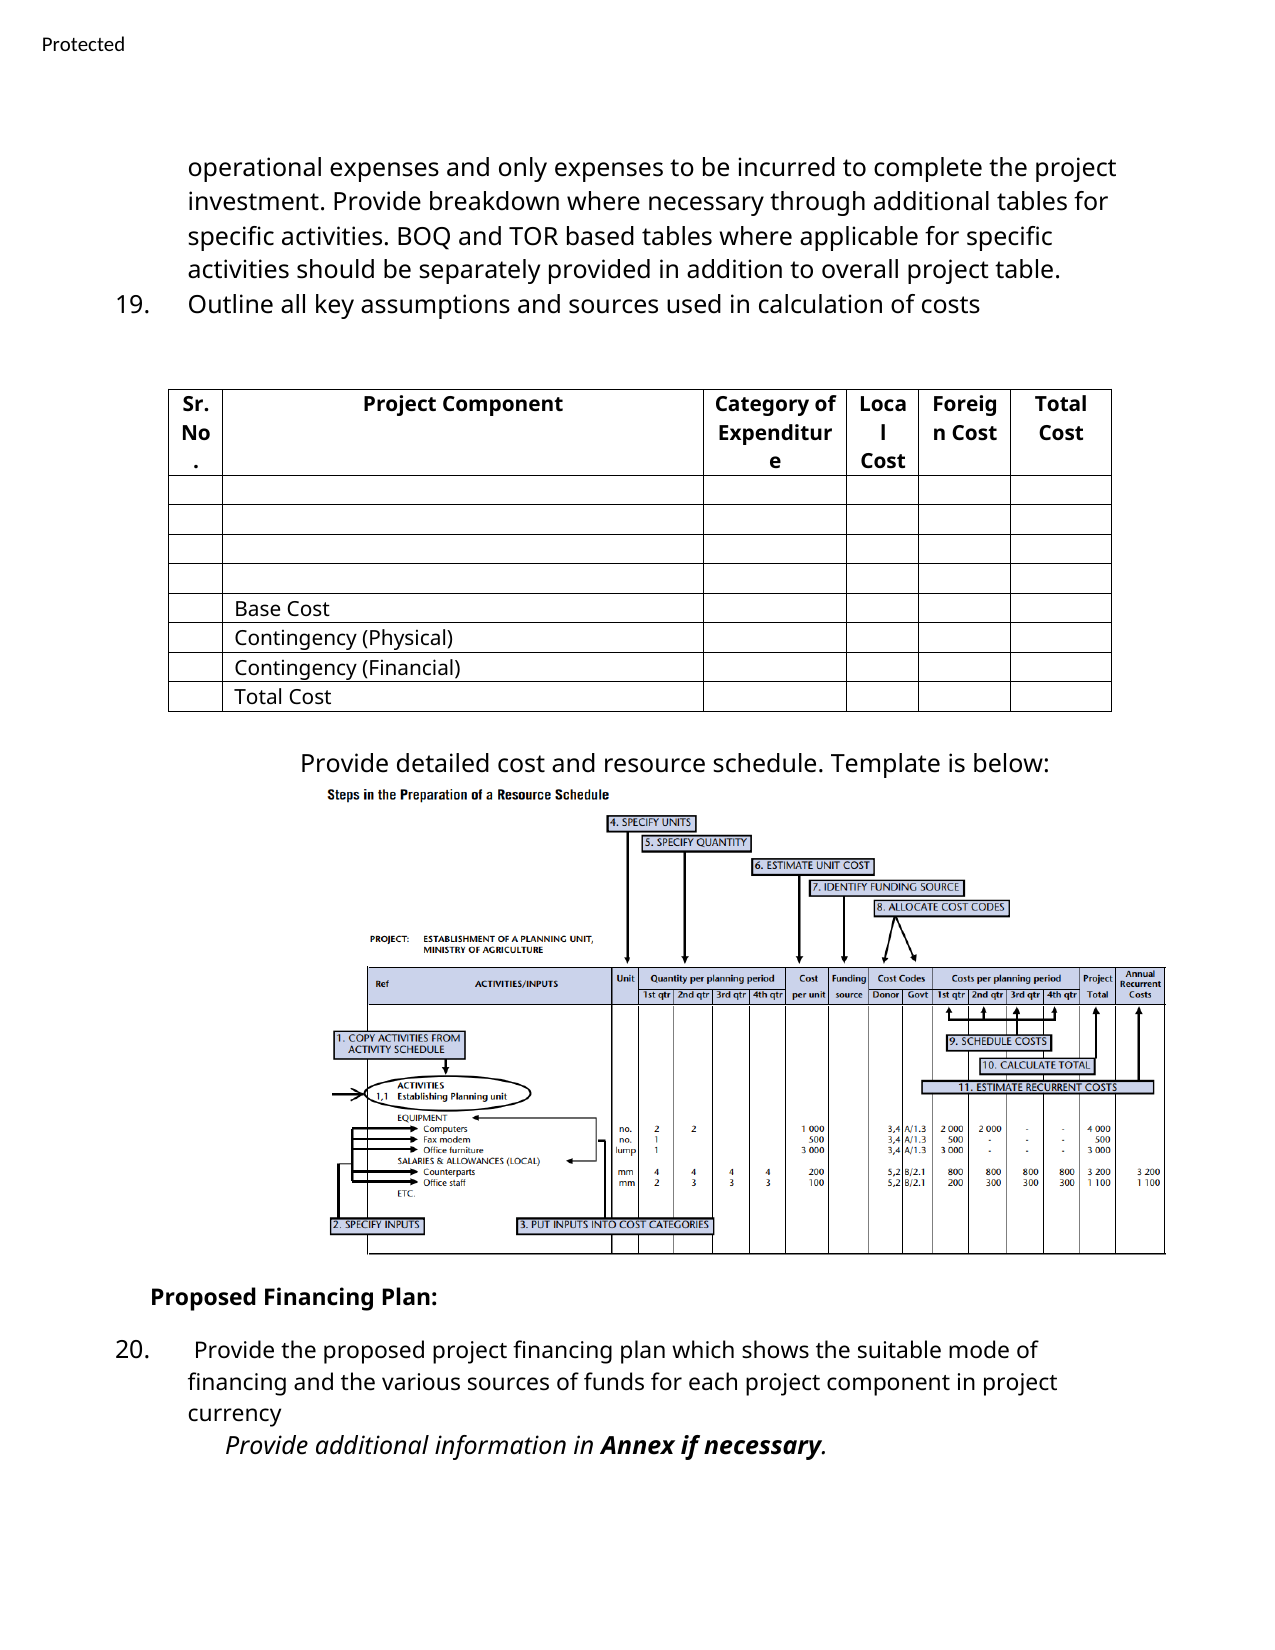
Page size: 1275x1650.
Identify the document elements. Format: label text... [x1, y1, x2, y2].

table_cell [169, 564, 222, 593]
table_cell [704, 682, 846, 711]
table_cell [169, 682, 222, 711]
table_cell [847, 564, 918, 593]
table_cell [169, 594, 222, 622]
table_cell [1011, 682, 1111, 711]
table_cell [704, 564, 846, 593]
table_cell [1011, 653, 1111, 681]
table_cell [1011, 505, 1111, 534]
table_cell [919, 594, 1010, 622]
table_cell [169, 535, 222, 563]
table_cell [704, 653, 846, 681]
table_cell [847, 535, 918, 563]
table_cell [919, 653, 1010, 681]
list Provide the proposed project financing plan which shows the suitable mode of financing and the various sources of funds for each project component in project currency [150, 1331, 1125, 1428]
table_cell [1011, 623, 1111, 652]
table_cell [847, 623, 918, 652]
table_cell [1011, 535, 1111, 563]
table_cell Contingency (Financial) [223, 653, 703, 681]
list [150, 150, 1125, 286]
table_cell [919, 682, 1010, 711]
table_cell [223, 505, 703, 534]
table_cell [919, 623, 1010, 652]
table_cell [847, 682, 918, 711]
text Proposed Financing Plan: [150, 1281, 1125, 1312]
table_header Project Component [223, 390, 703, 475]
table_header Foreign Cost [919, 390, 1010, 475]
table_cell Contingency (Physical) [223, 623, 703, 652]
table_cell [704, 505, 846, 534]
table_cell [1011, 564, 1111, 593]
table_cell [847, 505, 918, 534]
table_cell Base Cost [223, 594, 703, 622]
table_cell [919, 564, 1010, 593]
table_header Total Cost [1011, 390, 1111, 475]
table_cell Total Cost [223, 682, 703, 711]
table_cell [847, 476, 918, 504]
table_cell [223, 564, 703, 593]
table_cell [704, 476, 846, 504]
table_cell [919, 535, 1010, 563]
table_header Local Cost [847, 390, 918, 475]
table_cell [223, 476, 703, 504]
table_cell [919, 505, 1010, 534]
table_cell [223, 535, 703, 563]
picture [300, 779, 1200, 1281]
table_cell [169, 653, 222, 681]
table_cell [1011, 476, 1111, 504]
table_header Sr. No. [169, 390, 222, 475]
table_cell [169, 476, 222, 504]
table_cell [704, 623, 846, 652]
table_cell [1011, 594, 1111, 622]
table_cell [169, 623, 222, 652]
table_cell [919, 476, 1010, 504]
table_header Category of Expenditure [704, 390, 846, 475]
table_cell [847, 653, 918, 681]
table_cell [704, 594, 846, 622]
table_cell [704, 535, 846, 563]
list Outline all key assumptions and sources used in calculation of costs [150, 286, 1125, 320]
table_cell [169, 505, 222, 534]
list Provide additional information in Annex if necessary. [225, 1428, 1125, 1462]
table_cell [847, 594, 918, 622]
list Provide detailed cost and resource schedule. Template is below: [300, 746, 1125, 779]
